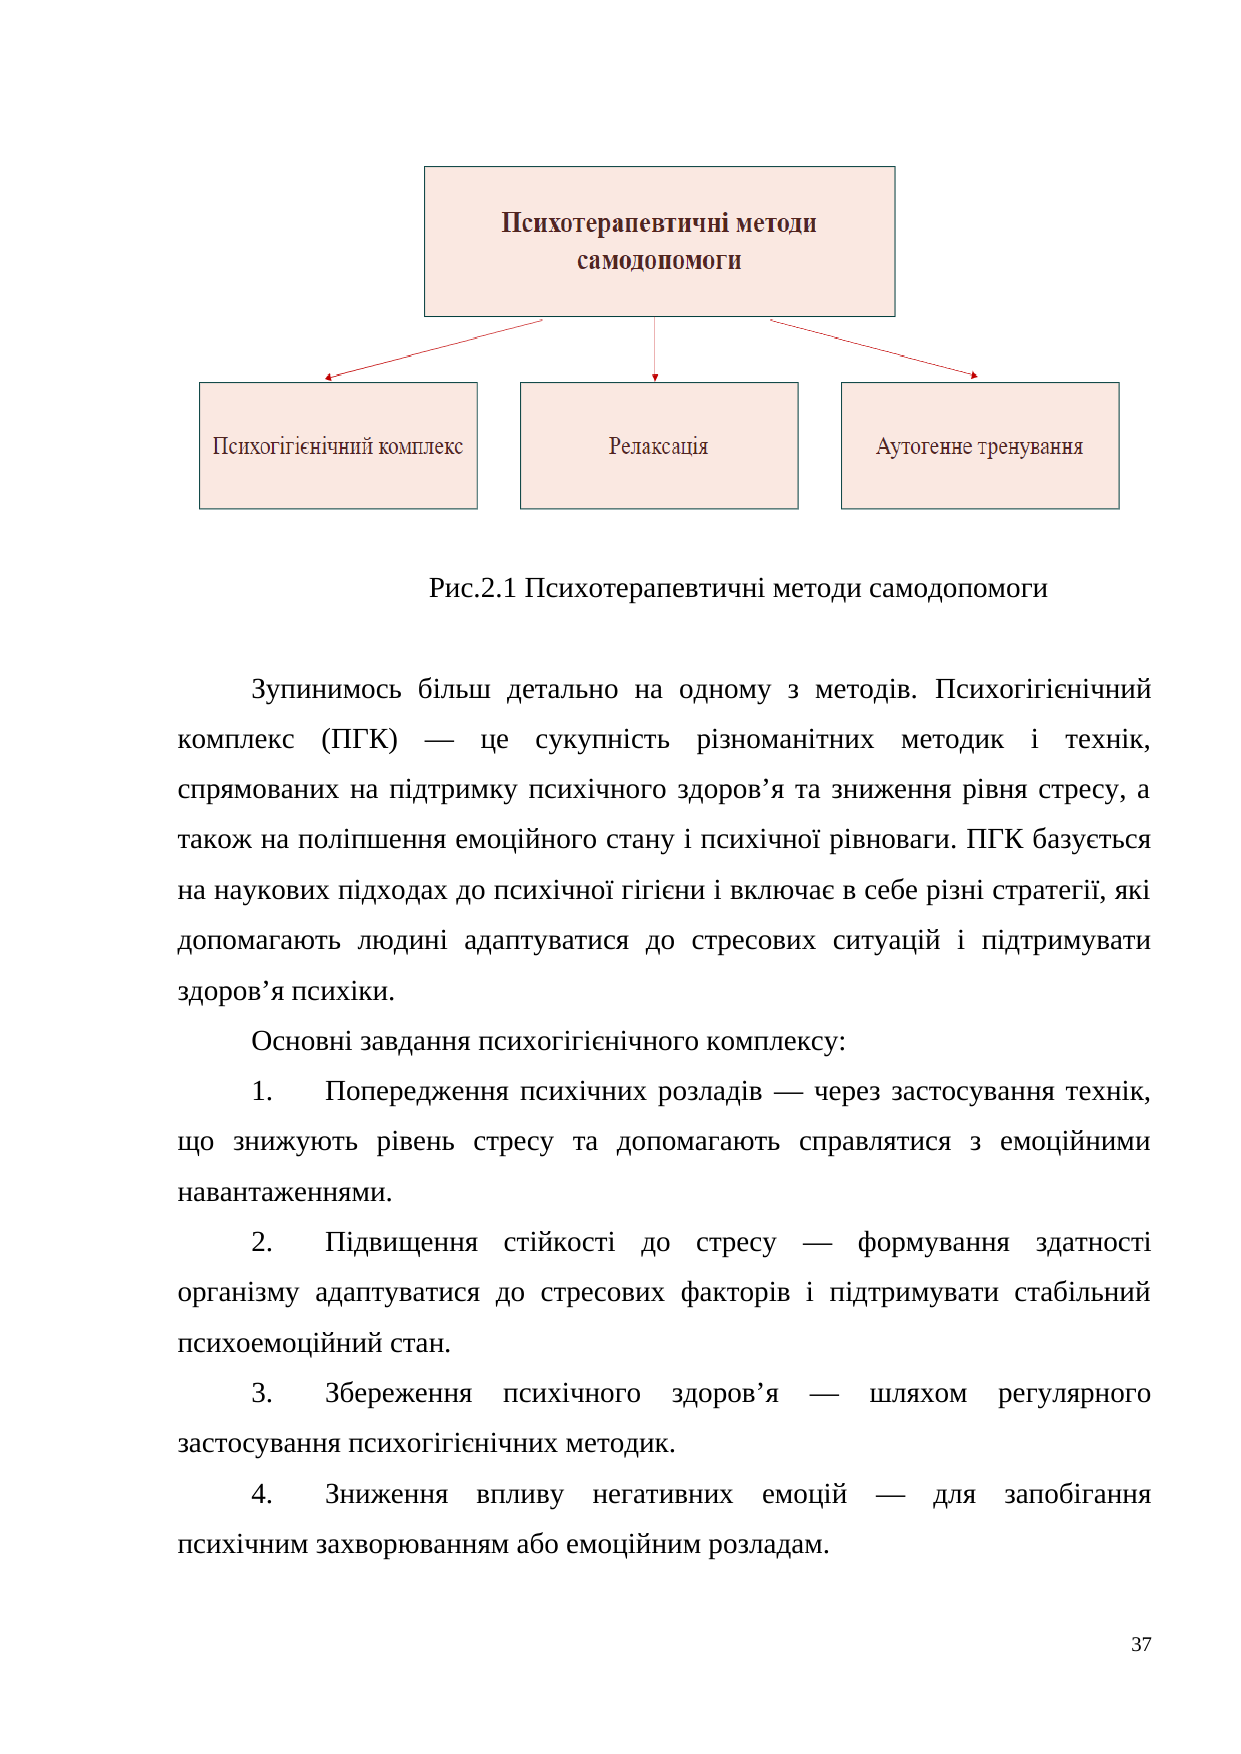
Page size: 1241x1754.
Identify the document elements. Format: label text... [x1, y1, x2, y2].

picture [177, 118, 1142, 559]
list Зниження впливу негативних емоцій — для запобігання психічним захворюванням або емоційним розладам. [177, 1476, 1152, 1559]
text Рис.2.1 Психотерапевтичні методи самодопомоги [325, 570, 1152, 604]
list Підвищення стійкості до стресу — формування здатності організму адаптуватися до стресових факторів і підтримувати стабільний психоемоційний стан. [177, 1224, 1152, 1358]
text Зупинимось більш детально на одному з методів. Психогігієнічний комплекс (ПГК) — це сукупність різноманітних методик і технік, спрямованих на підтримку психічного здоров’я та зниження рівня стресу, а також на поліпшення емоційного стану і психічної рівноваги. ПГК базується на наукових підходах до психічної гігієни і включає в себе різні стратегії, які допомагають людині адаптуватися до стресових ситуацій і підтримувати здоров’я психіки. [177, 671, 1152, 1006]
list Попередження психічних розладів — через застосування технік, що знижують рівень стресу та допомагають справлятися з емоційними навантаженнями. [177, 1073, 1152, 1207]
text Основні завдання психогігієнічного комплексу: [177, 1023, 1152, 1056]
list Збереження психічного здоров’я — шляхом регулярного застосування психогігієнічних методик. [177, 1375, 1152, 1459]
